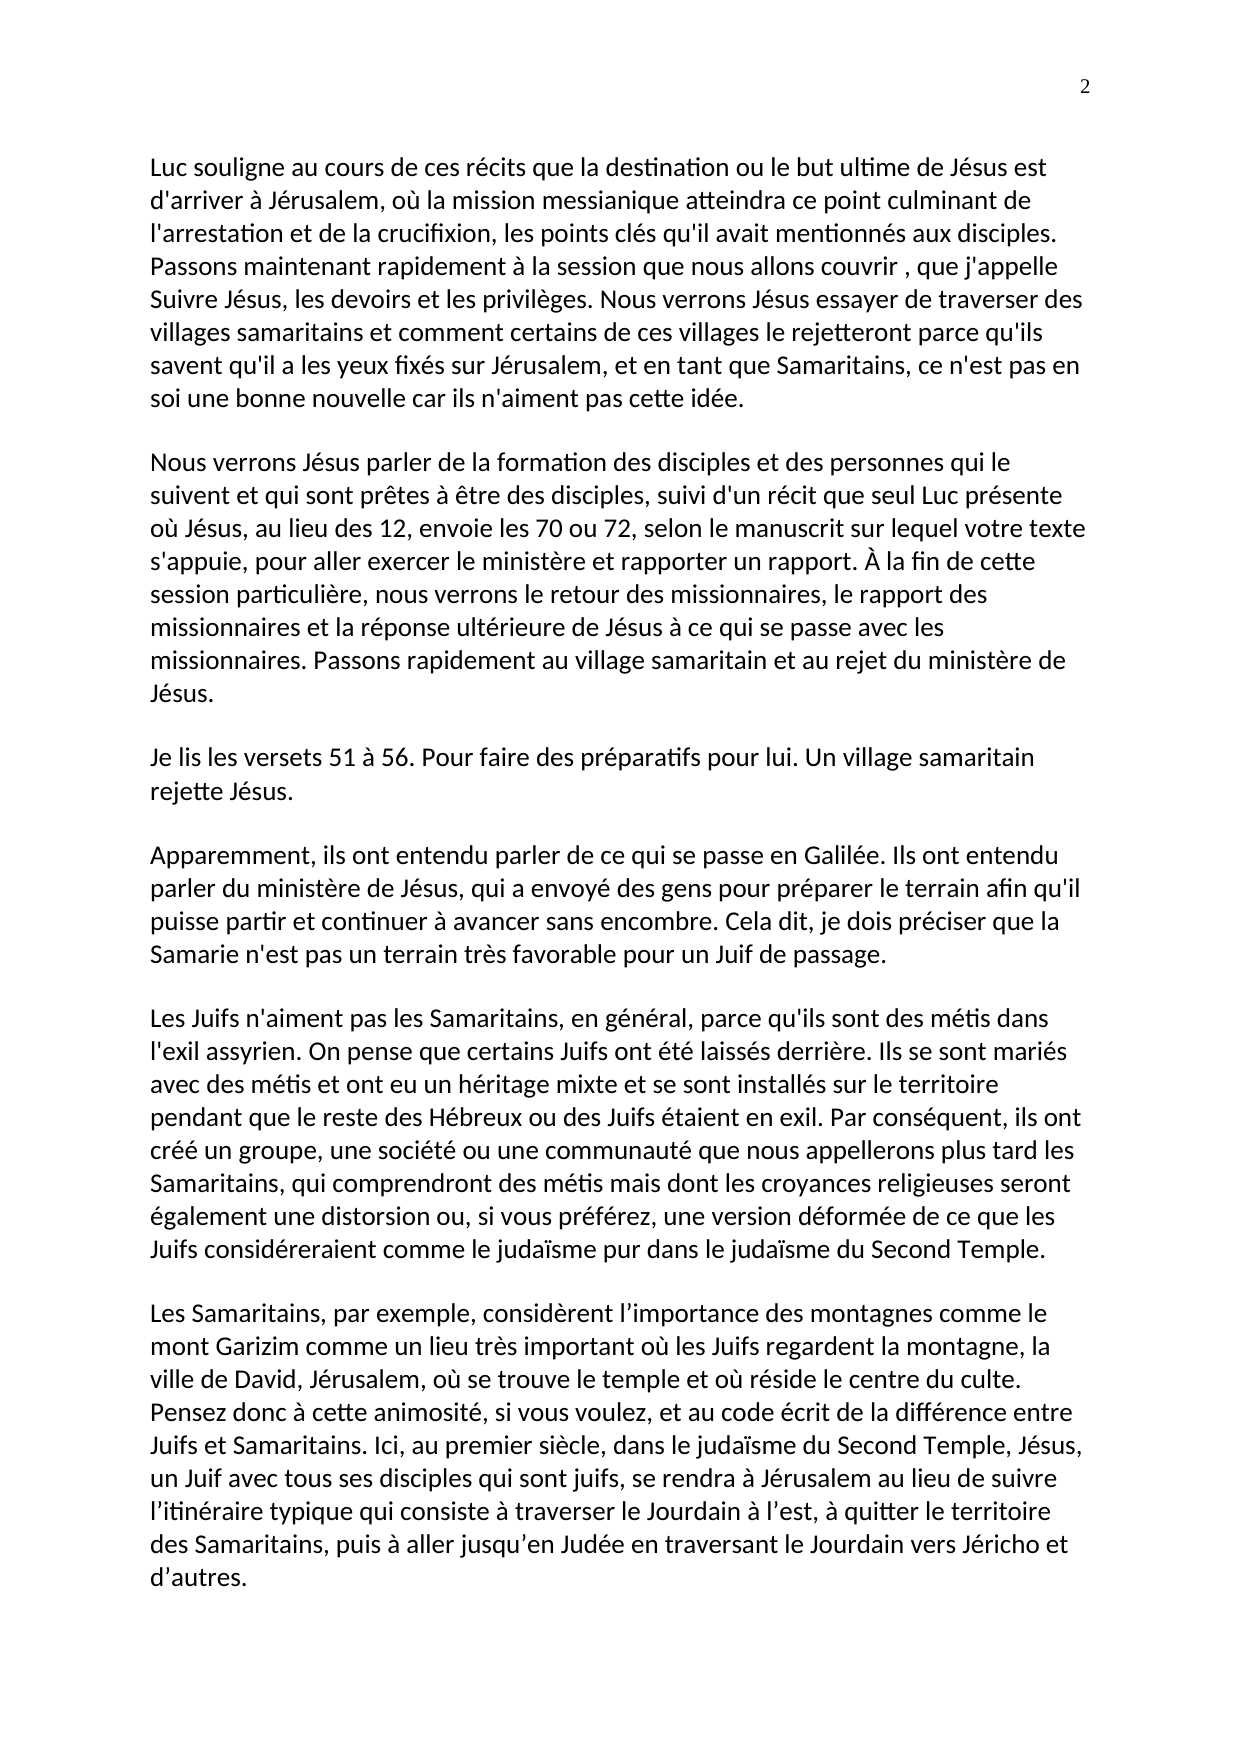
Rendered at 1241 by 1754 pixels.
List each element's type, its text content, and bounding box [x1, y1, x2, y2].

text Je lis les versets 51 à 56. Pour faire des préparatifs pour lui. Un village samaritain rejette Jésus. [150, 741, 1090, 807]
text Nous verrons Jésus parler de la formation des disciples et des personnes qui le suivent et qui sont prêtes à être des disciples, suivi d'un récit que seul Luc présente où Jésus, au lieu des 12, envoie les 70 ou 72, selon le manuscrit sur lequel votre texte s'appuie, pour aller exercer le ministère et rapporter un rapport. À la fin de cette session particulière, nous verrons le retour des missionnaires, le rapport des missionnaires et la réponse ultérieure de Jésus à ce qui se passe avec les missionnaires. Passons rapidement au village samaritain et au rejet du ministère de Jésus. [150, 445, 1090, 709]
text Apparemment, ils ont entendu parler de ce qui se passe en Galilée. Ils ont entendu parler du ministère de Jésus, qui a envoyé des gens pour préparer le terrain afin qu'il puisse partir et continuer à avancer sans encombre. Cela dit, je dois préciser que la Samarie n'est pas un terrain très favorable pour un Juif de passage. [150, 838, 1090, 970]
text Les Samaritains, par exemple, considèrent l’importance des montagnes comme le mont Garizim comme un lieu très important où les Juifs regardent la montagne, la ville de David, Jérusalem, où se trouve le temple et où réside le centre du culte. Pensez donc à cette animosité, si vous voulez, et au code écrit de la différence entre Juifs et Samaritains. Ici, au premier siècle, dans le judaïsme du Second Temple, Jésus, un Juif avec tous ses disciples qui sont juifs, se rendra à Jérusalem au lieu de suivre l’itinéraire typique qui consiste à traverser le Jourdain à l’est, à quitter le territoire des Samaritains, puis à aller jusqu’en Judée en traversant le Jourdain vers Jéricho et d’autres. [150, 1296, 1090, 1593]
text Luc souligne au cours de ces récits que la destination ou le but ultime de Jésus est d'arriver à Jérusalem, où la mission messianique atteindra ce point culminant de l'arrestation et de la crucifixion, les points clés qu'il avait mentionnés aux disciples. Passons maintenant rapidement à la session que nous allons couvrir , que j'appelle Suivre Jésus, les devoirs et les privilèges. Nous verrons Jésus essayer de traverser des villages samaritains et comment certains de ces villages le rejetteront parce qu'ils savent qu'il a les yeux fixés sur Jérusalem, et en tant que Samaritains, ce n'est pas en soi une bonne nouvelle car ils n'aiment pas cette idée. [150, 150, 1090, 414]
text Les Juifs n'aiment pas les Samaritains, en général, parce qu'ils sont des métis dans l'exil assyrien. On pense que certains Juifs ont été laissés derrière. Ils se sont mariés avec des métis et ont eu un héritage mixte et se sont installés sur le territoire pendant que le reste des Hébreux ou des Juifs étaient en exil. Par conséquent, ils ont créé un groupe, une société ou une communauté que nous appellerons plus tard les Samaritains, qui comprendront des métis mais dont les croyances religieuses seront également une distorsion ou, si vous préférez, une version déformée de ce que les Juifs considéreraient comme le judaïsme pur dans le judaïsme du Second Temple. [150, 1001, 1090, 1265]
